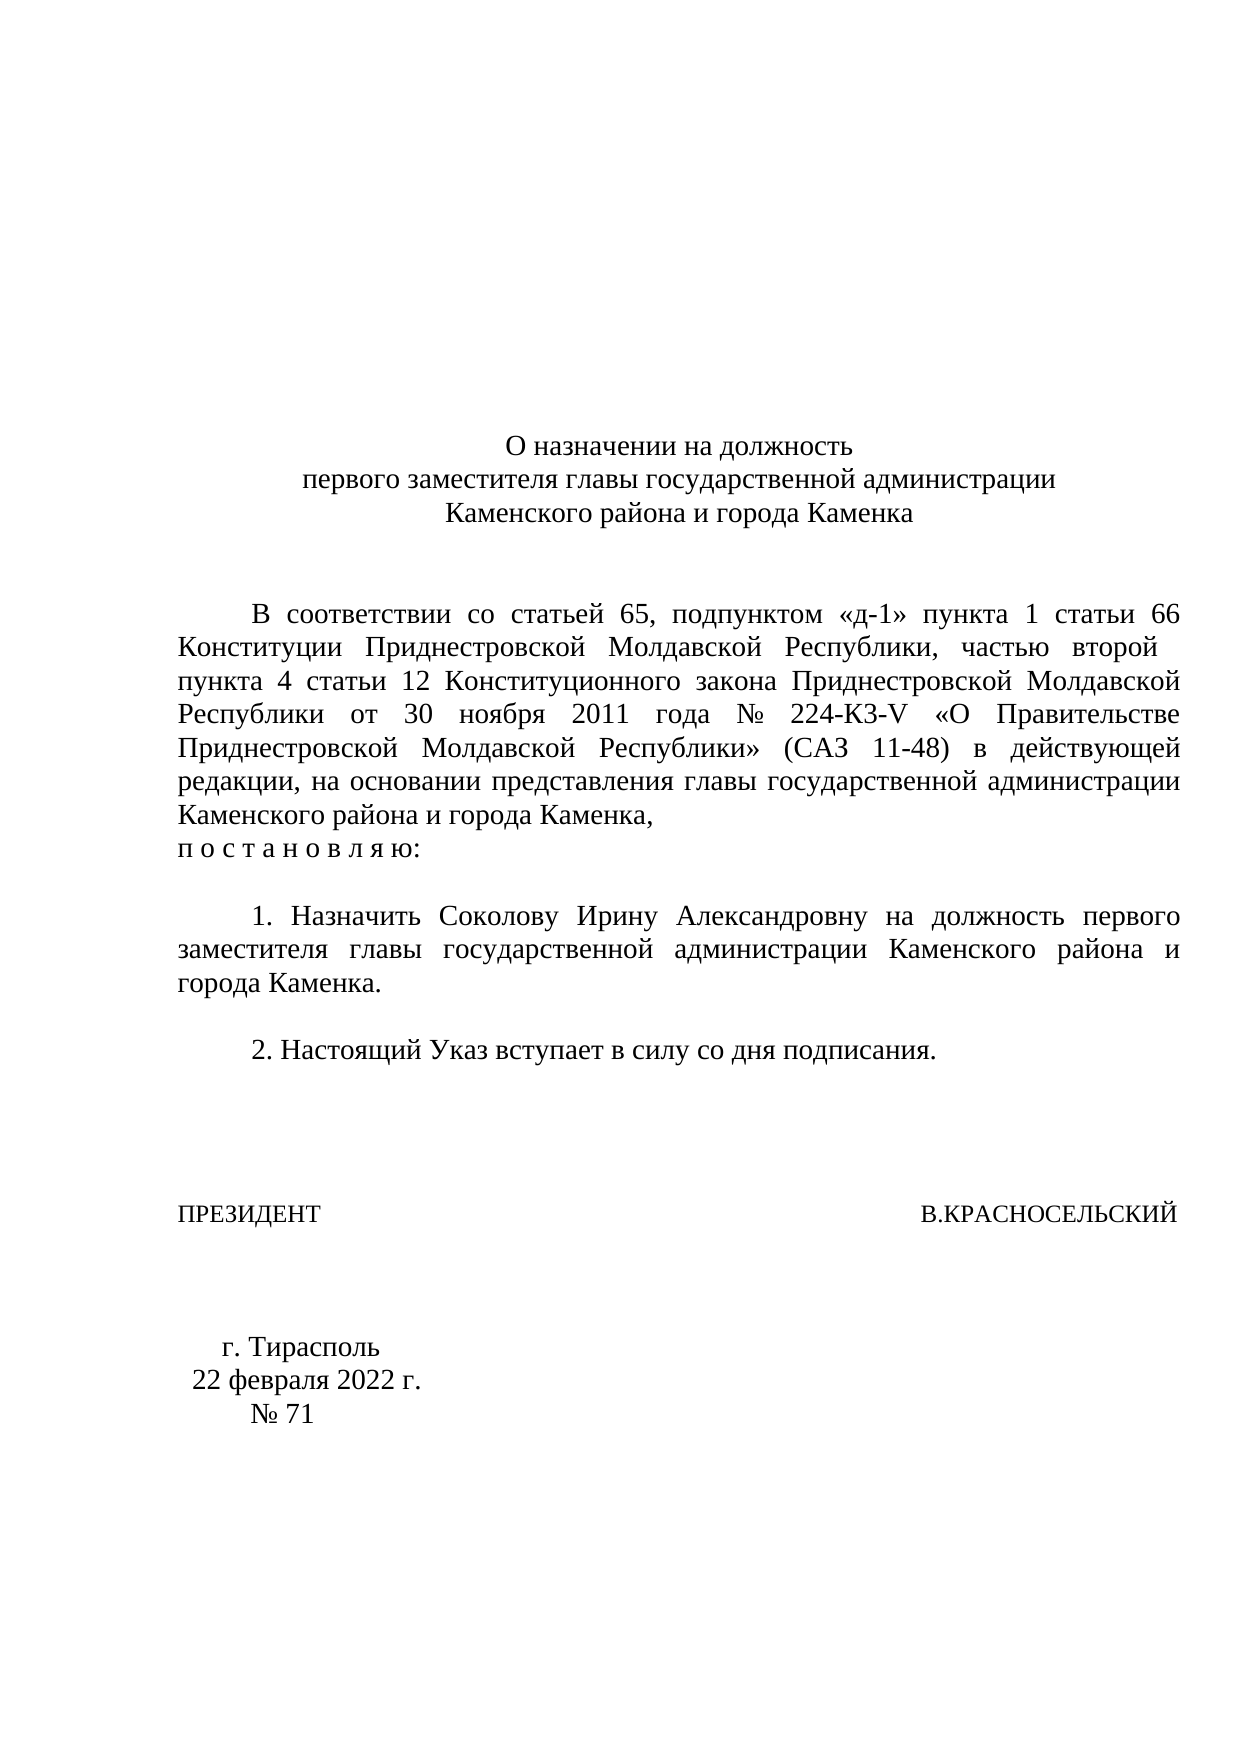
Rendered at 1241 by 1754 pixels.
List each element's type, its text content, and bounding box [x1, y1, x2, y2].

text ПРЕЗИДЕНТ В.КРАСНОСЕЛЬСКИЙ [177, 1199, 1181, 1228]
text г. Тирасполь [177, 1329, 1181, 1362]
text О назначении на должность [177, 428, 1181, 462]
text Каменского района и города Каменка [177, 495, 1181, 529]
text первого заместителя главы государственной администрации [177, 462, 1181, 495]
text В соответствии со статьей 65, подпунктом «д-1» пункта 1 статьи 66 Конституции Приднестровской Молдавской Республики, частью второй пункта 4 статьи 12 Конституционного закона Приднестровской Молдавской Республики от 30 ноября 2011 года № 224-К3-V «О Правительстве Приднестровской Молдавской Республики» (САЗ 11-48) в действующей редакции, на основании представления главы государственной администрации Каменского района и города Каменка, [177, 596, 1181, 831]
text 1. Назначить Соколову Ирину Александровну на должность первого заместителя главы государственной администрации Каменского района и города Каменка. [177, 898, 1181, 998]
text п о с т а н о в л я ю: [177, 831, 1181, 864]
text № 71 [177, 1396, 1181, 1429]
text 2. Настоящий Указ вступает в силу со дня подписания. [177, 1032, 1181, 1065]
text 22 февраля 2022 г. [177, 1362, 1181, 1396]
